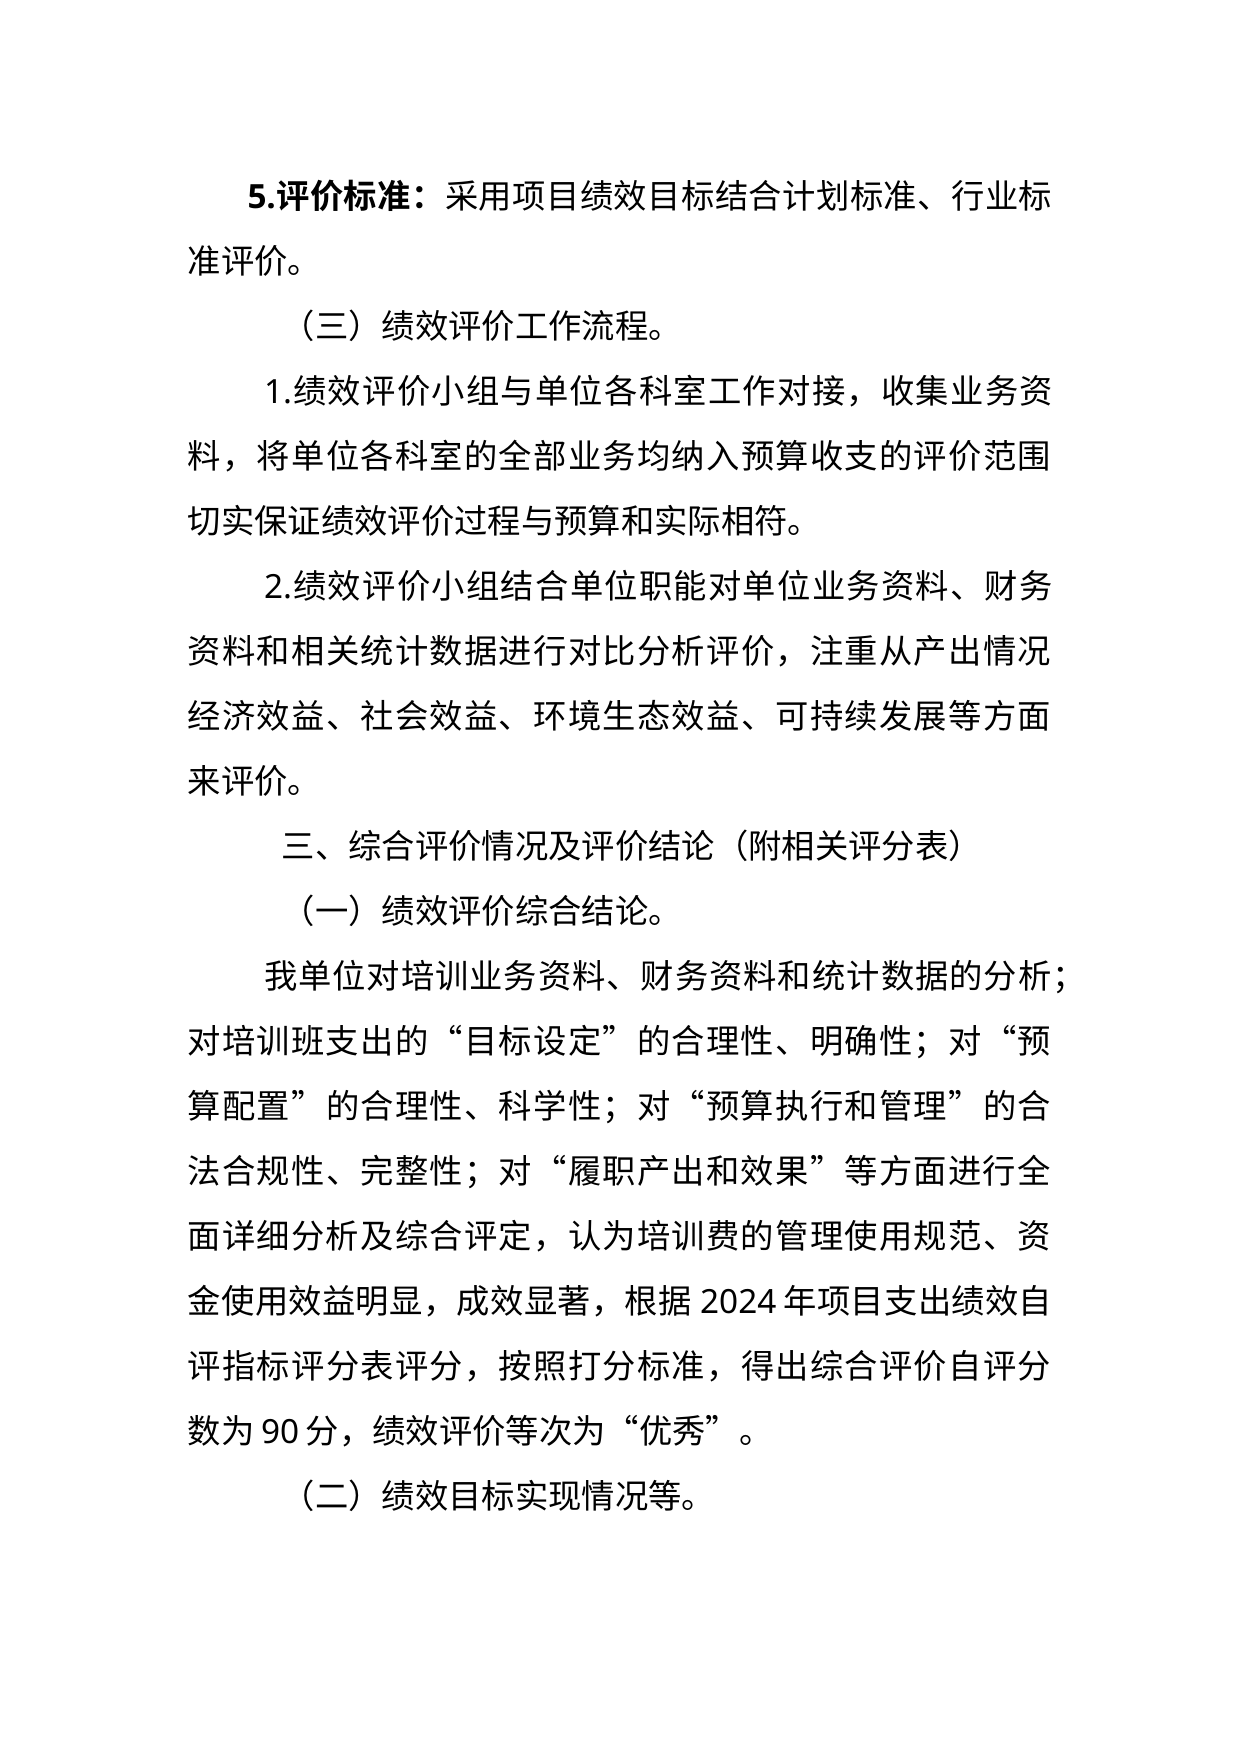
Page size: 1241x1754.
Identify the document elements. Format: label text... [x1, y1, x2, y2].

text 2.绩效评价小组结合单位职能对单位业务资料、财务资料和相关统计数据进行对比分析评价，注重从产出情况、经济效益、社会效益、环境生态效益、可持续发展等方面来评价。 [187, 552, 1053, 812]
text 5.评价标准：采用项目绩效目标结合计划标准、行业标准评价。 [187, 162, 1053, 292]
text 1.绩效评价小组与单位各科室工作对接，收集业务资料，将单位各科室的全部业务均纳入预算收支的评价范围，切实保证绩效评价过程与预算和实际相符。 [187, 357, 1053, 552]
text 三、综合评价情况及评价结论（附相关评分表） [215, 812, 1053, 877]
text （三）绩效评价工作流程。 [215, 292, 1053, 357]
text （一）绩效评价综合结论。 [215, 877, 1053, 942]
text 我单位对培训业务资料、财务资料和统计数据的分析；对培训班支出的“目标设定”的合理性、明确性；对“预算配置”的合理性、科学性；对“预算执行和管理”的合法合规性、完整性；对“履职产出和效果”等方面进行全面详细分析及综合评定，认为培训费的管理使用规范、资金使用效益明显，成效显著，根据2024年项目支出绩效自评指标评分表评分，按照打分标准，得出综合评价自评分数为90分，绩效评价等次为“优秀”。 [187, 942, 1053, 1462]
text （二）绩效目标实现情况等。 [215, 1462, 1053, 1527]
